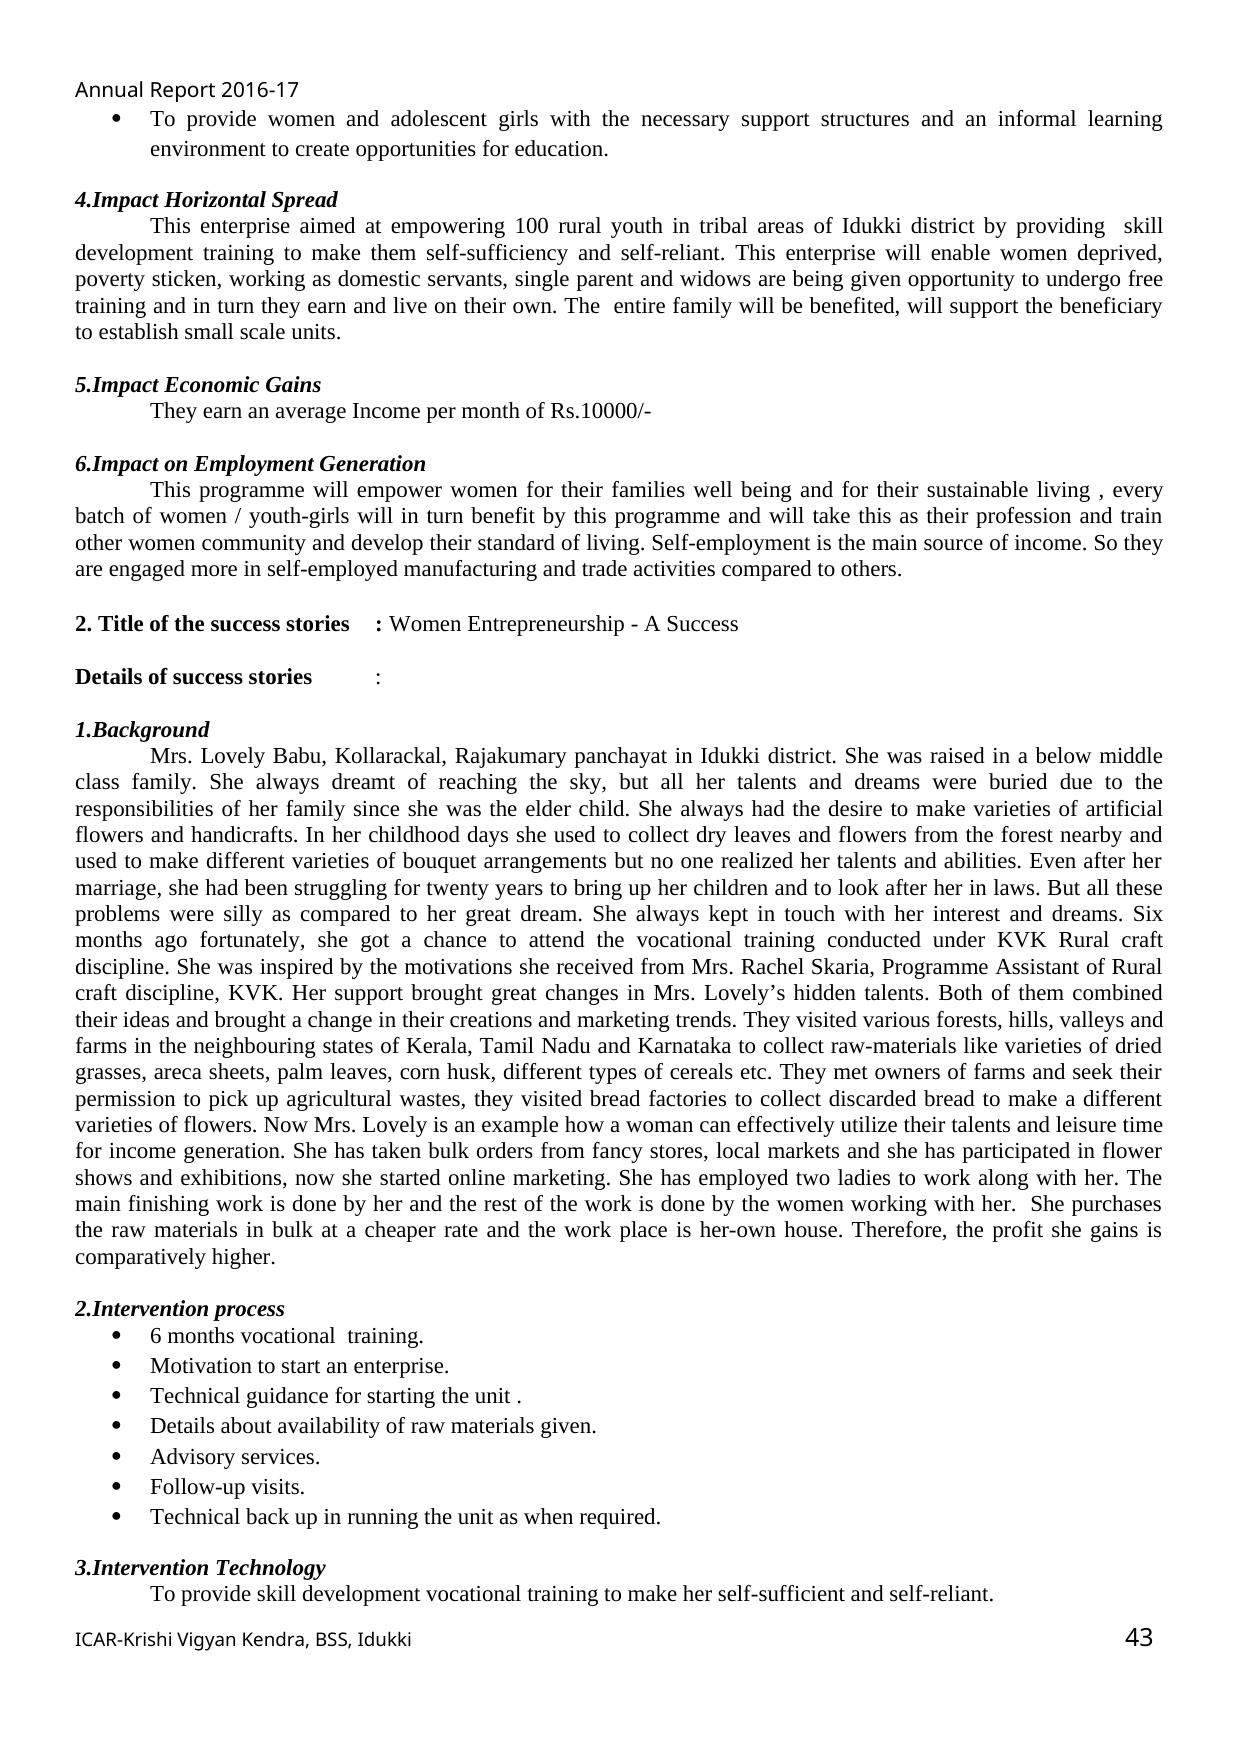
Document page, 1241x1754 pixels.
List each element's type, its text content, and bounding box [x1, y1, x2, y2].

text Details of success stories : [75, 663, 1165, 689]
list Technical back up in running the unit as when required. [112, 1503, 1165, 1529]
text 6.Impact on Employment Generation [75, 450, 1165, 476]
text 2. Title of the success stories : Women Entrepreneurship - A Success [75, 610, 1165, 637]
list Advisory services. [112, 1443, 1165, 1469]
text 3.Intervention Technology [75, 1554, 1165, 1581]
text 2.Intervention process [75, 1296, 1165, 1322]
text They earn an average Income per month of Rs.10000/- [75, 397, 1165, 423]
text This enterprise aimed at empowering 100 rural youth in tribal areas of Idukki district by providing skill development training to make them self-sufficiency and self-reliant. This enterprise will enable women deprived, poverty sticken, working as domestic servants, single parent and widows are being given opportunity to undergo free training and in turn they earn and live on their own. The entire family will be benefited, will support the beneficiary to establish small scale units. [75, 213, 1165, 344]
text 4.Impact Horizontal Spread [75, 186, 1165, 213]
text 5.Impact Economic Gains [75, 371, 1165, 397]
list To provide women and adolescent girls with the necessary support structures and an informal learning environment to create opportunities for education. [112, 105, 1165, 162]
list Details about availability of raw materials given. [112, 1412, 1165, 1439]
list Technical guidance for starting the unit . [112, 1382, 1165, 1409]
text Mrs. Lovely Babu, Kollarackal, Rajakumary panchayat in Idukki district. She was raised in a below middle class family. She always dreamt of reaching the sky, but all her talents and dreams were buried due to the responsibilities of her family since she was the elder child. She always had the desire to make varieties of artificial flowers and handicrafts. In her childhood days she used to collect dry leaves and flowers from the forest nearby and used to make different varieties of bouquet arrangements but no one realized her talents and abilities. Even after her marriage, she had been struggling for twenty years to bring up her children and to look after her in laws. But all these problems were silly as compared to her great dream. She always kept in touch with her interest and dreams. Six months ago fortunately, she got a chance to attend the vocational training conducted under KVK Rural craft discipline. She was inspired by the motivations she received from Mrs. Rachel Skaria, Programme Assistant of Rural craft discipline, KVK. Her support brought great changes in Mrs. Lovely’s hidden talents. Both of them combined their ideas and brought a change in their creations and marketing trends. They visited various forests, hills, valleys and farms in the neighbouring states of Kerala, Tamil Nadu and Karnataka to collect raw-materials like varieties of dried grasses, areca sheets, palm leaves, corn husk, different types of cereals etc. They met owners of farms and seek their permission to pick up agricultural wastes, they visited bread factories to collect discarded bread to make a different varieties of flowers. Now Mrs. Lovely is an example how a woman can effectively utilize their talents and leisure time for income generation. She has taken bulk orders from fancy stores, local markets and she has participated in flower shows and exhibitions, now she started online marketing. She has employed two ladies to work along with her. The main finishing work is done by her and the rest of the work is done by the women working with her. She purchases the raw materials in bulk at a cheaper rate and the work place is her-own house. Therefore, the profit she gains is comparatively higher. [75, 742, 1165, 1269]
text To provide skill development vocational training to make her self-sufficient and self-reliant. [75, 1581, 1165, 1607]
text 1.Background [75, 716, 1165, 742]
list Motivation to start an enterprise. [112, 1352, 1165, 1378]
list 6 months vocational training. [112, 1322, 1165, 1348]
text This programme will empower women for their families well being and for their sustainable living , every batch of women / youth-girls will in turn benefit by this programme and will take this as their profession and train other women community and develop their standard of living. Self-employment is the main source of income. So they are engaged more in self-employed manufacturing and trade activities compared to others. [75, 476, 1165, 582]
list Follow-up visits. [112, 1473, 1165, 1499]
